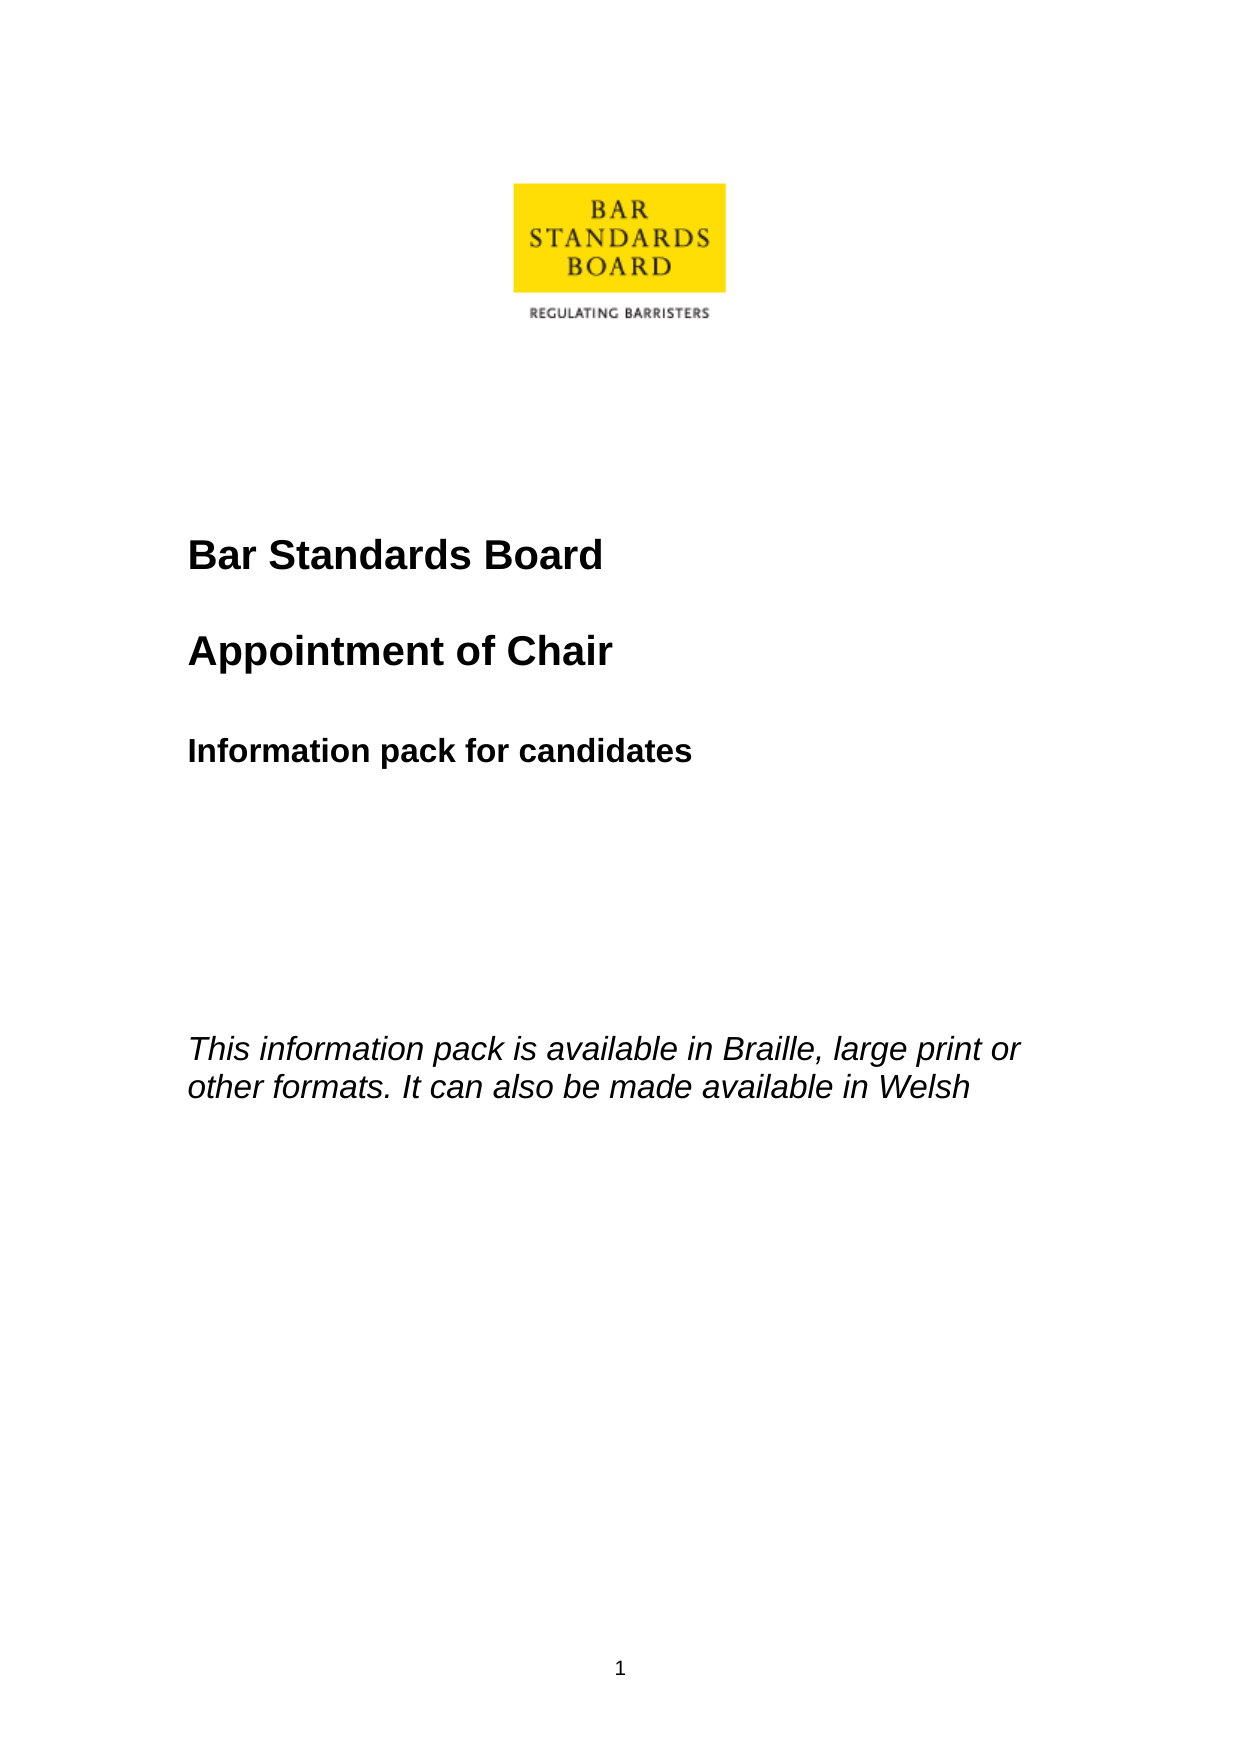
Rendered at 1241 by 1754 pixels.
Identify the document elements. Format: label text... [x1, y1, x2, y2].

text Appointment of Chair [187, 626, 1053, 674]
text This information pack is available in Braille, large print or other formats. It can also be made available in Welsh [187, 1028, 1053, 1105]
text Bar Standards Board [187, 530, 1053, 578]
picture [351, 118, 889, 387]
text Information pack for candidates [187, 731, 1053, 770]
